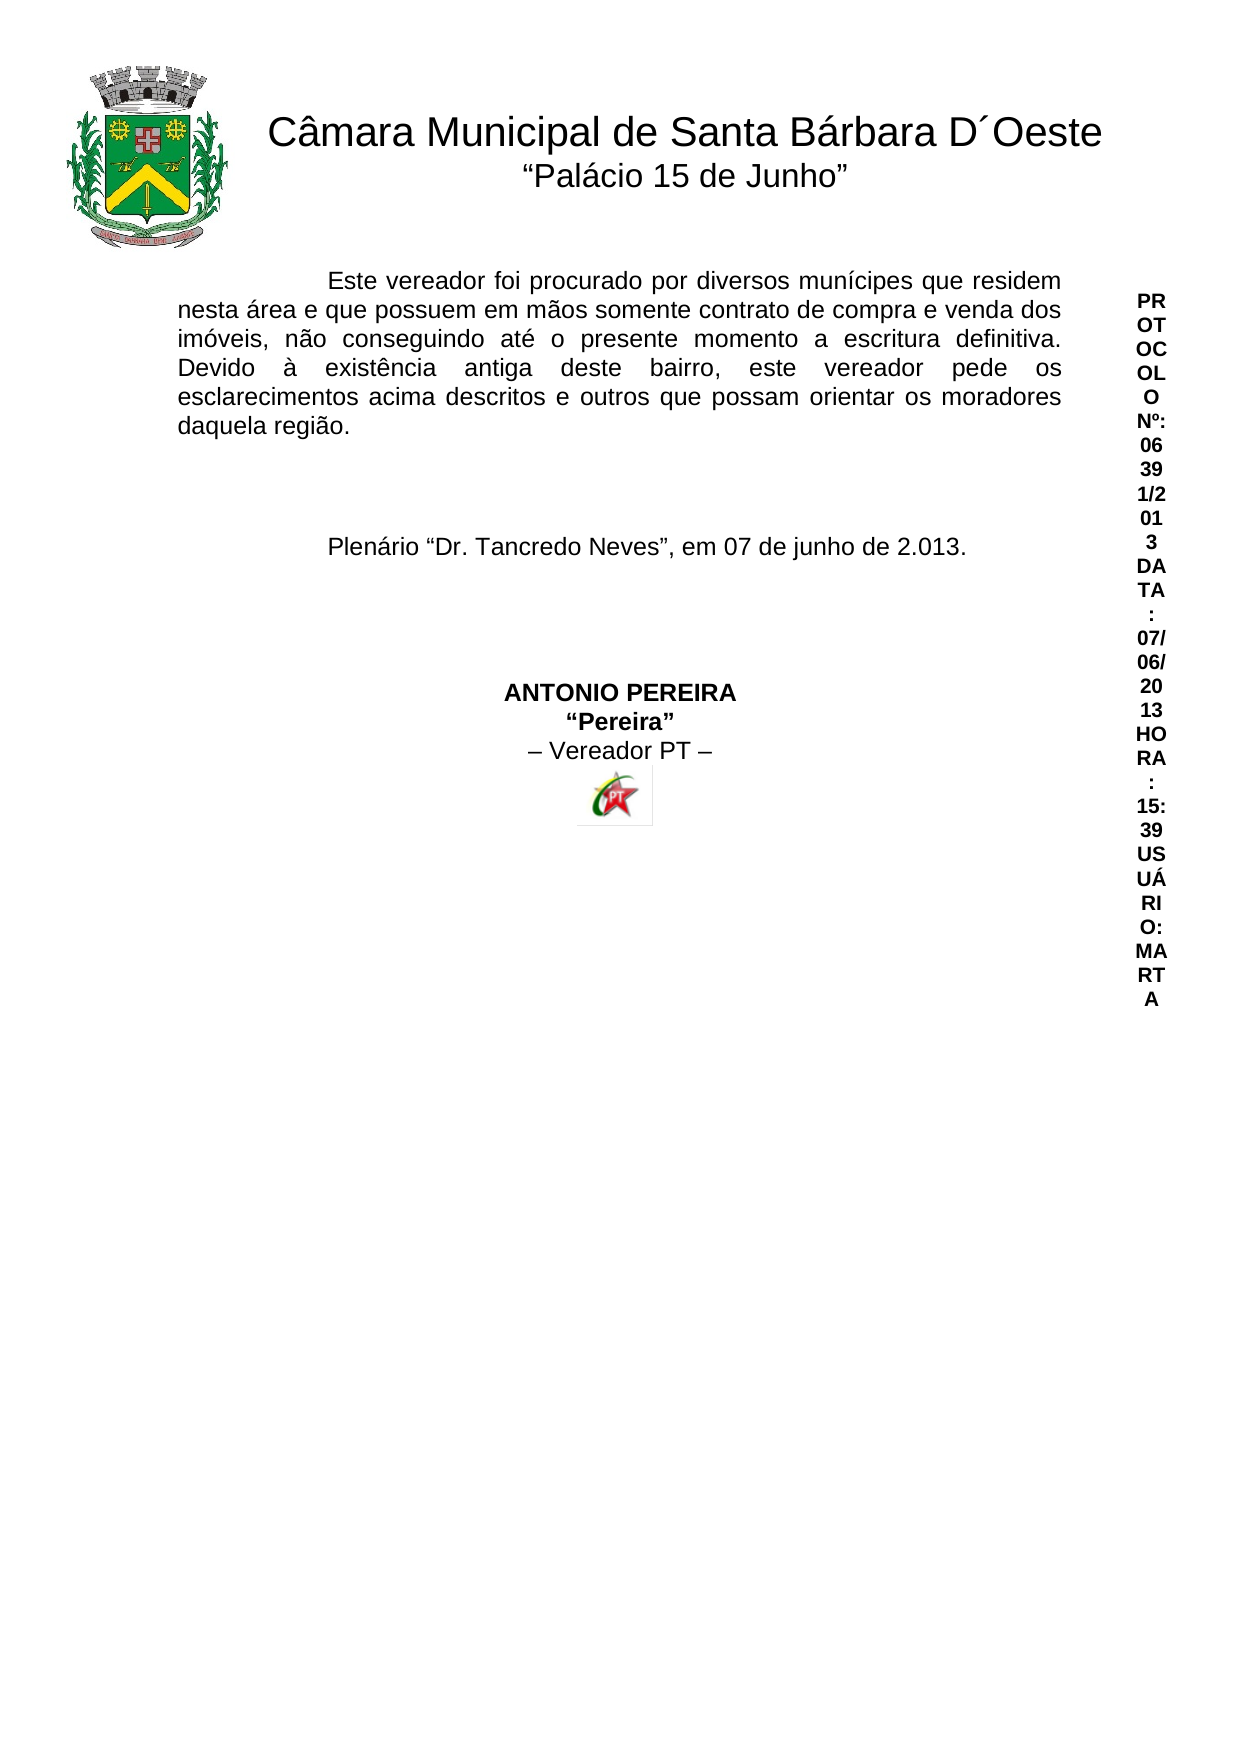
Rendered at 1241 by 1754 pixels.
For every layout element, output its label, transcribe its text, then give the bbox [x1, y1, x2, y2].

text ANTONIO PEREIRA [177, 678, 1063, 707]
picture [66, 66, 235, 255]
text Plenário “Dr. Tancredo Neves”, em 07 de junho de 2.013. [177, 532, 1063, 561]
text “Pereira” [177, 707, 1063, 736]
text – Vereador PT – [177, 736, 1063, 765]
text Este vereador foi procurado por diversos munícipes que residem nesta área e que possuem em mãos somente contrato de compra e venda dos imóveis, não conseguindo até o presente momento a escritura definitiva. Devido à existência antiga deste bairro, este vereador pede os esclarecimentos acima descritos e outros que possam orientar os moradores daquela região. [177, 266, 1063, 440]
picture [577, 765, 654, 827]
